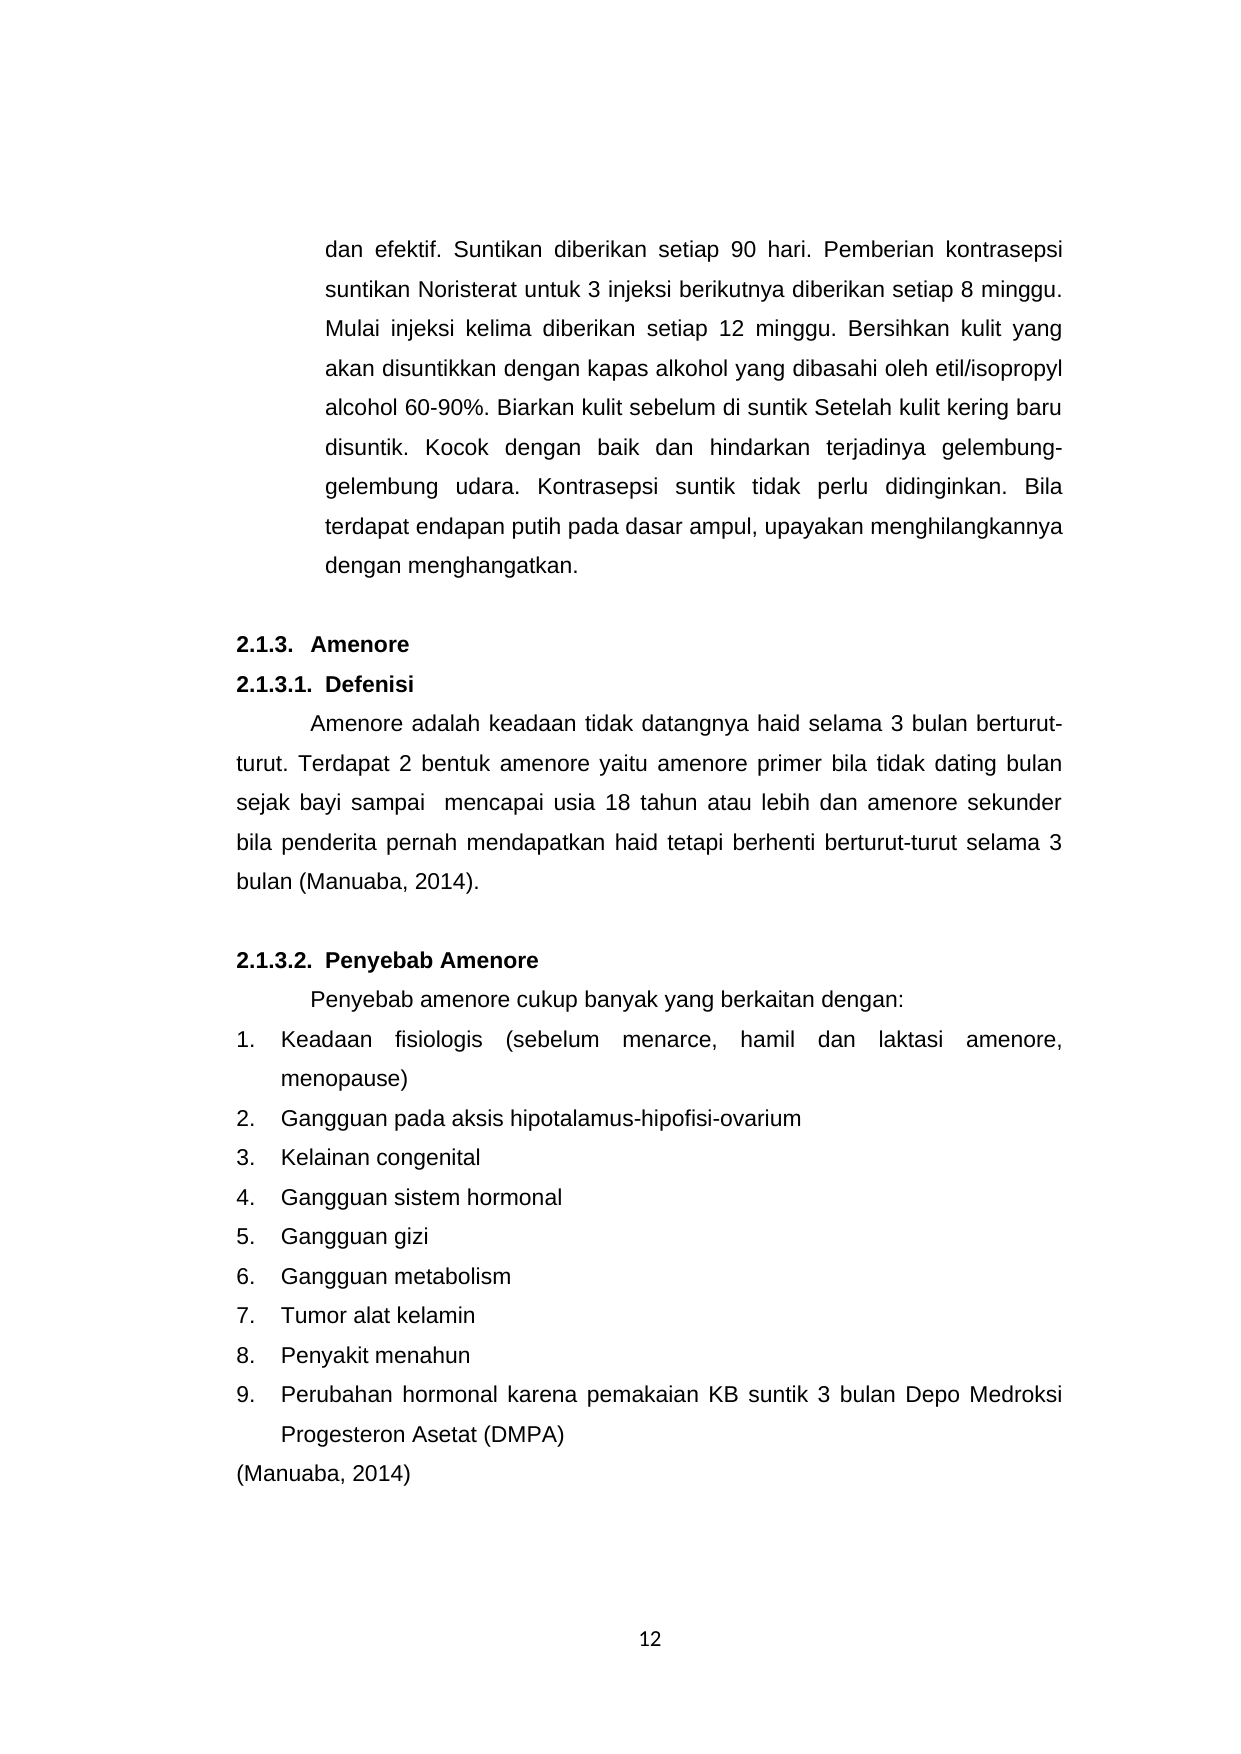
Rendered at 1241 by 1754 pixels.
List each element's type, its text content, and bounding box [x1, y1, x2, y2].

text 4. Gangguan sistem hormonal [236, 1184, 1063, 1210]
text 3. Kelainan congenital [236, 1144, 1063, 1171]
text Amenore adalah keadaan tidak datangnya haid selama 3 bulan berturut-turut. Terdapat 2 bentuk amenore yaitu amenore primer bila tidak dating bulan sejak bayi sampai mencapai usia 18 tahun atau lebih dan amenore sekunder bila penderita pernah mendapatkan haid tetapi berhenti berturut-turut selama 3 bulan (Manuaba, 2014). [236, 710, 1063, 894]
list Defenisi [236, 671, 1063, 697]
text 2. Gangguan pada aksis hipotalamus-hipofisi-ovarium [236, 1105, 1063, 1131]
text 8. Penyakit menahun [236, 1342, 1063, 1368]
text 7. Tumor alat kelamin [236, 1302, 1063, 1328]
list Amenore [236, 631, 1063, 657]
text 5. Gangguan gizi [236, 1223, 1063, 1249]
text Penyebab amenore cukup banyak yang berkaitan dengan: [236, 986, 1063, 1013]
list Penyebab Amenore [236, 947, 1063, 973]
text 6. Gangguan metabolism [236, 1263, 1063, 1289]
text 9. Perubahan hormonal karena pemakaian KB suntik 3 bulan Depo Medroksi Progesteron Asetat (DMPA) [236, 1381, 1063, 1447]
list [325, 236, 1063, 578]
text (Manuaba, 2014) [236, 1460, 1063, 1486]
text 1. Keadaan fisiologis (sebelum menarce, hamil dan laktasi amenore, menopause) [236, 1026, 1063, 1092]
